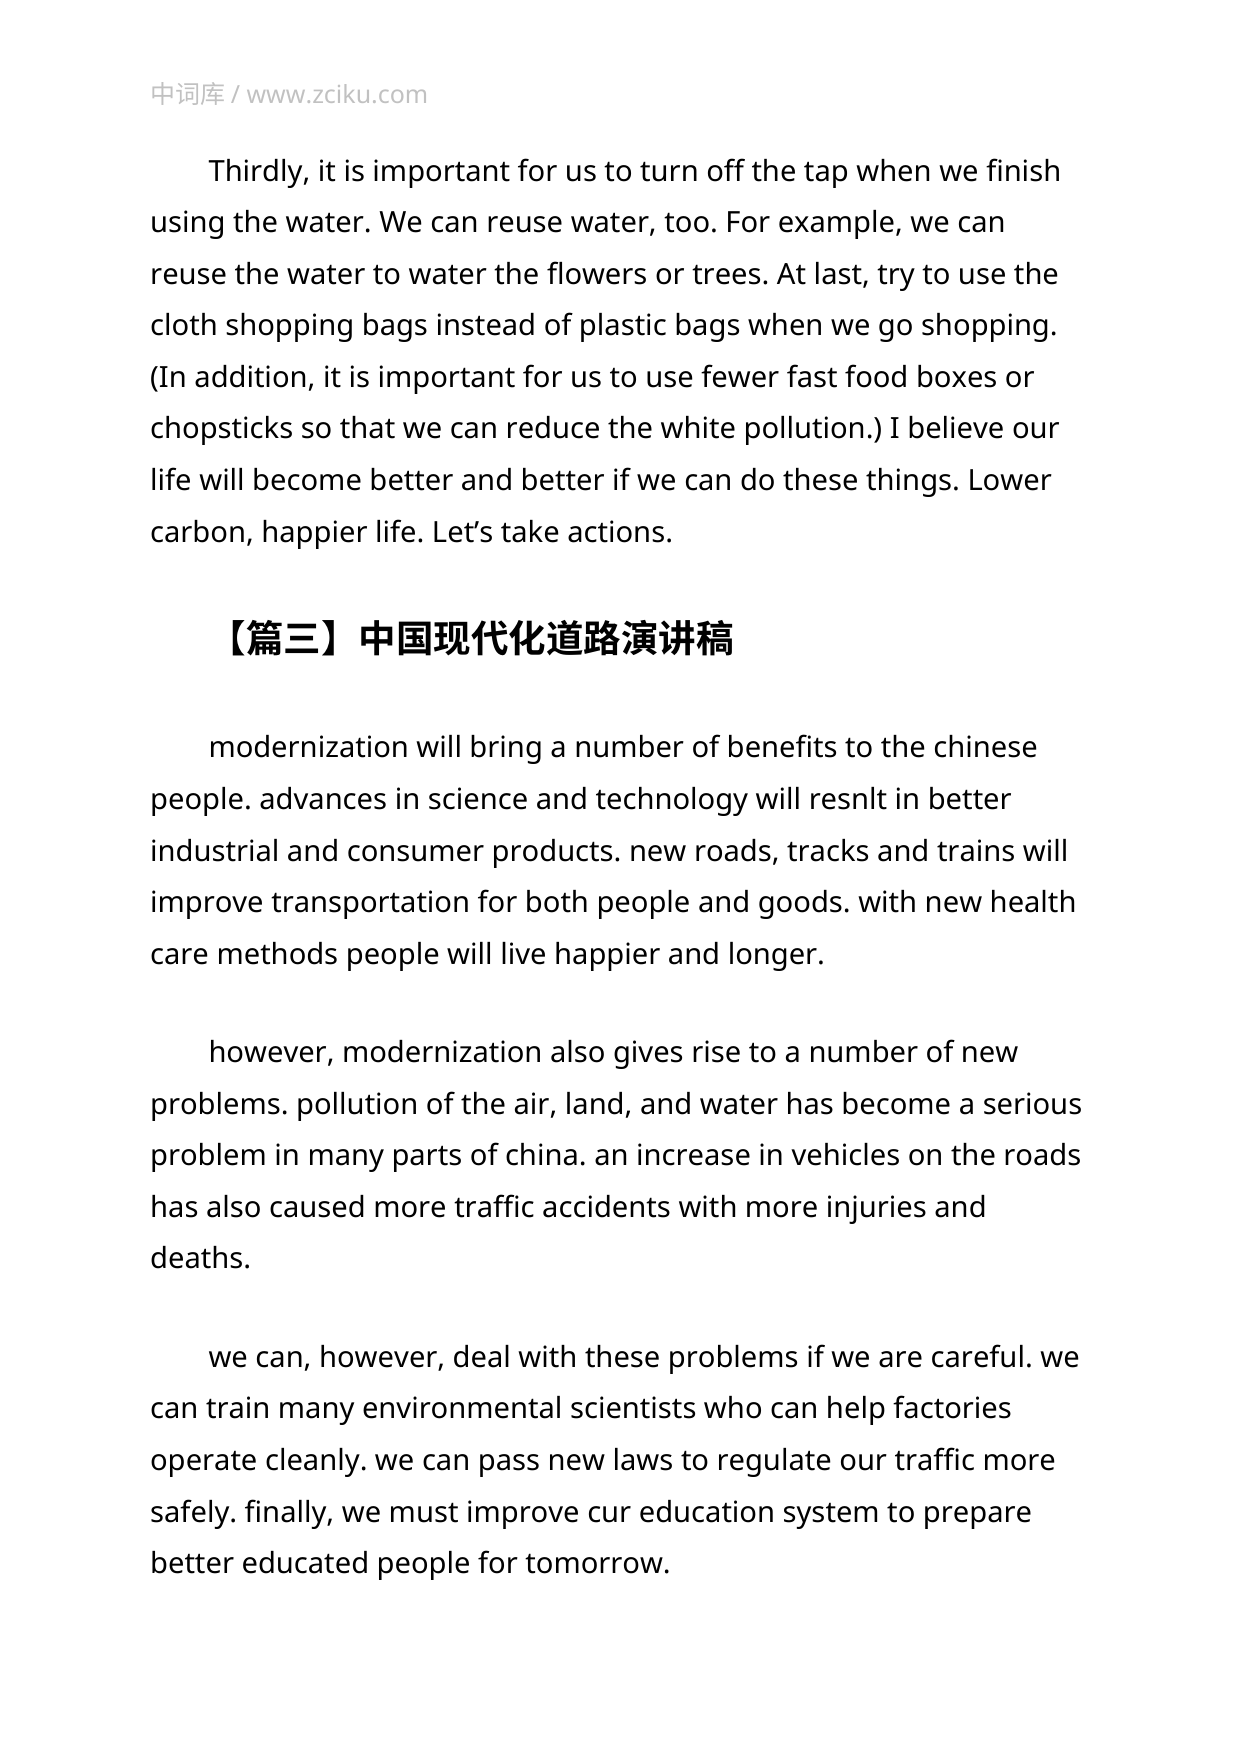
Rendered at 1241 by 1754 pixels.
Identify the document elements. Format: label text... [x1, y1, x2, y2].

text 【篇三】中国现代化道路演讲稿 [150, 609, 1090, 664]
text modernization will bring a number of benefits to the chinese people. advances in science and technology will resnlt in better industrial and consumer products. new roads, tracks and trains will improve transportation for both people and goods. with new health care methods people will live happier and longer. [150, 727, 1090, 973]
text however, modernization also gives rise to a number of new problems. pollution of the air, land, and water has become a serious problem in many parts of china. an increase in vehicles on the roads has also caused more traffic accidents with more injuries and deaths. [150, 1031, 1090, 1277]
text we can, however, deal with these problems if we are careful. we can train many environmental scientists who can help factories operate cleanly. we can pass new laws to regulate our traffic more safely. finally, we must improve cur education system to prepare better educated people for tomorrow. [150, 1336, 1090, 1582]
text Thirdly, it is important for us to turn off the tap when we finish using the water. We can reuse water, too. For example, we can reuse the water to water the flowers or trees. At last, try to use the cloth shopping bags instead of plastic bags when we go shopping. (In addition, it is important for us to use fewer fast food boxes or chopsticks so that we can reduce the white pollution.) I believe our life will become better and better if we can do these things. Lower carbon, happier life. Let’s take actions. [150, 150, 1090, 551]
